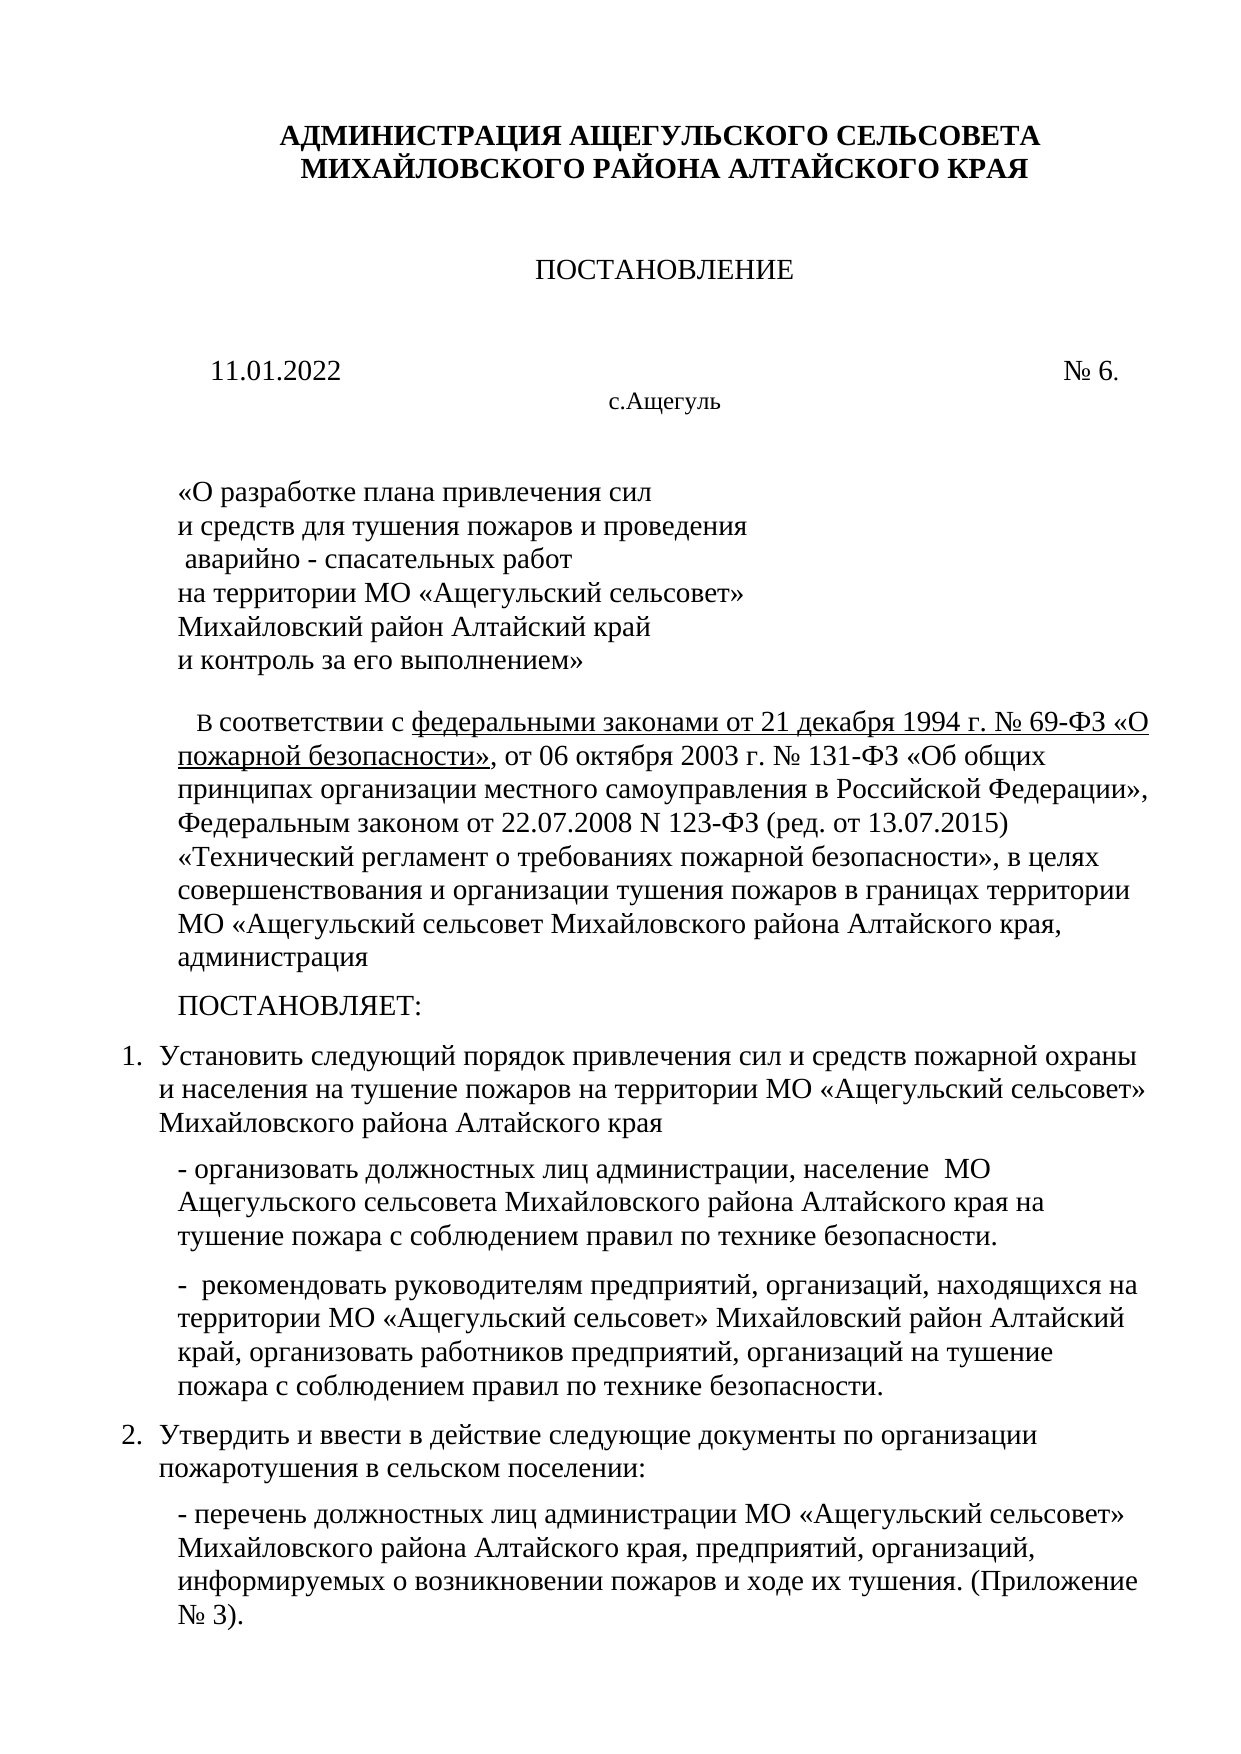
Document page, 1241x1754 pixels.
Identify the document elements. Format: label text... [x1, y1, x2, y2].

text МИХАЙЛОВСКОГО РАЙОНА АЛТАЙСКОГО КРАЯ [177, 152, 1152, 185]
list Установить следующий порядок привлечения сил и средств пожарной охраны и населения на тушение пожаров на территории МО «Ащегульский сельсовет» Михайловского района Алтайского края [121, 1038, 1152, 1138]
list Утвердить и ввести в действие следующие документы по организации пожаротушения в сельском поселении: [121, 1417, 1152, 1484]
text - рекомендовать руководителям предприятий, организаций, находящихся на территории МО «Ащегульский сельсовет» Михайловский район Алтайский край, организовать работников предприятий, организаций на тушение пожара с соблюдением правил по технике безопасности. [177, 1267, 1152, 1401]
text «О разработке плана привлечения сил [177, 474, 1152, 508]
text на территории МО «Ащегульский сельсовет» [177, 575, 1152, 609]
text Михайловский район Алтайский край [177, 609, 1152, 642]
text и средств для тушения пожаров и проведения [177, 508, 1152, 542]
text В соответствии с федеральными законами от 21 декабря 1994 г. № 69-ФЗ «О пожарной безопасности», от 06 октября 2003 г. № 131-ФЗ «Об общих принципах организации местного самоуправления в Российской Федерации», Федеральным законом от 22.07.2008 N 123-ФЗ (ред. от 13.07.2015) «Технический регламент о требованиях пожарной безопасности», в целях совершенствования и организации тушения пожаров в границах территории МО «Ащегульский сельсовет Михайловского района Алтайского края, администрация [177, 704, 1152, 973]
text ПОСТАНОВЛЯЕТ: [177, 988, 1152, 1022]
text АДМИНИСТРАЦИЯ АЩЕГУЛЬСКОГО СЕЛЬСОВЕТА [177, 118, 1152, 152]
text и контроль за его выполнением» [177, 642, 1152, 676]
text - организовать должностных лиц администрации, население МО Ащегульского сельсовета Михайловского района Алтайского края на тушение пожара с соблюдением правил по технике безопасности. [177, 1151, 1152, 1251]
text - перечень должностных лиц администрации МО «Ащегульский сельсовет» Михайловского района Алтайского края, предприятий, организаций, информируемых о возникновении пожаров и ходе их тушения. (Приложение № 3). [177, 1496, 1152, 1631]
text ПОСТАНОВЛЕНИЕ [177, 252, 1152, 286]
text 11.01.2022 № 6. с.Ащегуль [177, 353, 1152, 415]
text аварийно - спасательных работ [177, 542, 1152, 575]
